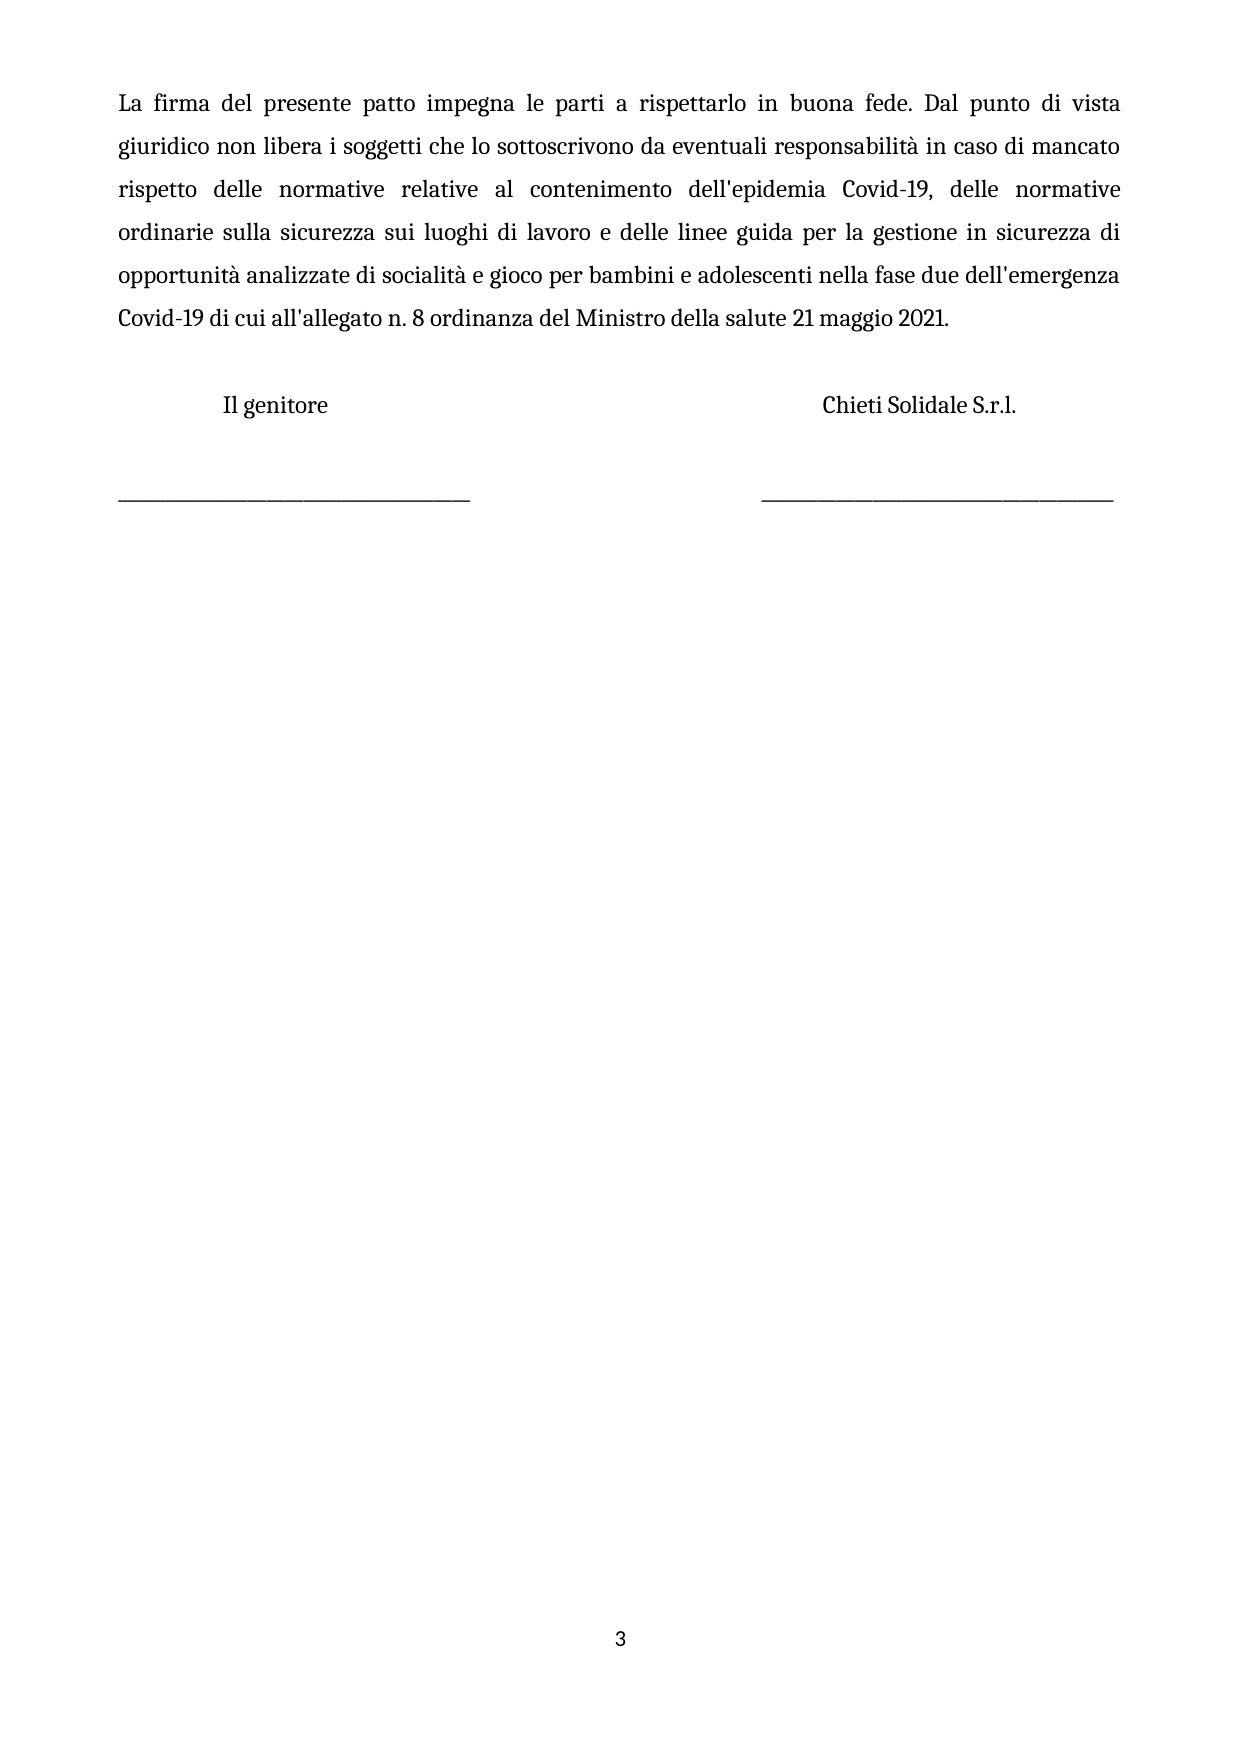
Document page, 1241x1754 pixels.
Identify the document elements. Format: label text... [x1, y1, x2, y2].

text Il genitore Chieti Solidale S.r.l. [118, 391, 1122, 419]
text La firma del presente patto impegna le parti a rispettarlo in buona fede. Dal punto di vista giuridico non libera i soggetti che lo sottoscrivono da eventuali responsabilità in caso di mancato rispetto delle normative relative al contenimento dell'epidemia Covid-19, delle normative ordinarie sulla sicurezza sui luoghi di lavoro e delle linee guida per la gestione in sicurezza di opportunità analizzate di socialità e gioco per bambini e adolescenti nella fase due dell'emergenza Covid-19 di cui all'allegato n. 8 ordinanza del Ministro della salute 21 maggio 2021. [118, 89, 1122, 333]
text ______________________________________ ______________________________________ [118, 477, 1122, 506]
